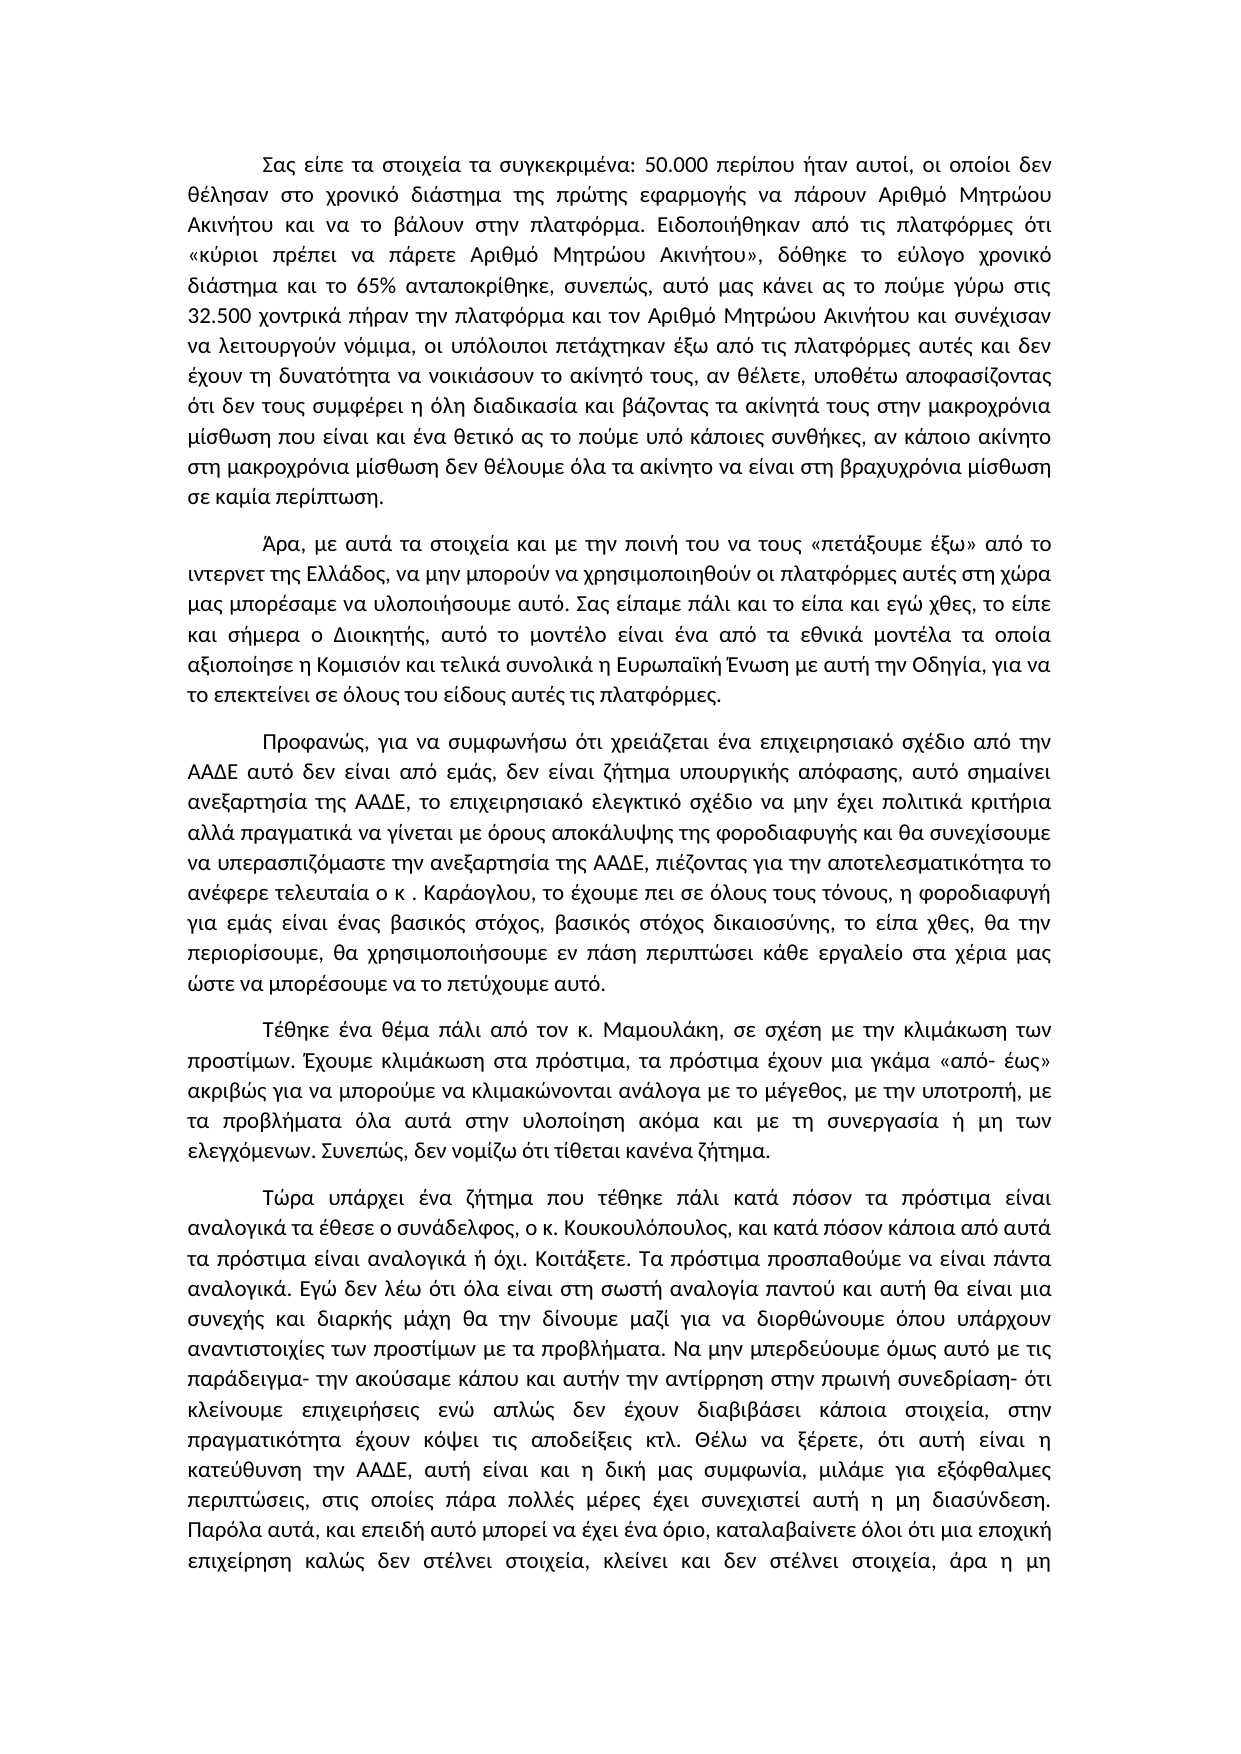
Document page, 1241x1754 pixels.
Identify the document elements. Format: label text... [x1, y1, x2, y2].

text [187, 1183, 1053, 1574]
text Σας είπε τα στοιχεία τα συγκεκριμένα: 50.000 περίπου ήταν αυτοί, οι οποίοι δεν θέλησαν στο χρονικό διάστημα της πρώτης εφαρμογής να πάρουν Αριθμό Μητρώου Ακινήτου και να το βάλουν στην πλατφόρμα. Ειδοποιήθηκαν από τις πλατφόρμες ότι «κύριοι πρέπει να πάρετε Αριθμό Μητρώου Ακινήτου», δόθηκε το εύλογο χρονικό διάστημα και το 65% ανταποκρίθηκε, συνεπώς, αυτό μας κάνει ας το πούμε γύρω στις 32.500 χοντρικά πήραν την πλατφόρμα και τον Αριθμό Μητρώου Ακινήτου και συνέχισαν να λειτουργούν νόμιμα, οι υπόλοιποι πετάχτηκαν έξω από τις πλατφόρμες αυτές και δεν έχουν τη δυνατότητα να νοικιάσουν το ακίνητό τους, αν θέλετε, υποθέτω αποφασίζοντας ότι δεν τους συμφέρει η όλη διαδικασία και βάζοντας τα ακίνητά τους στην μακροχρόνια μίσθωση που είναι και ένα θετικό ας το πούμε υπό κάποιες συνθήκες, αν κάποιο ακίνητο στη μακροχρόνια μίσθωση δεν θέλουμε όλα τα ακίνητο να είναι στη βραχυχρόνια μίσθωση σε καμία περίπτωση. [187, 150, 1053, 510]
text Προφανώς, για να συμφωνήσω ότι χρειάζεται ένα επιχειρησιακό σχέδιο από την ΑΑΔΕ αυτό δεν είναι από εμάς, δεν είναι ζήτημα υπουργικής απόφασης, αυτό σημαίνει ανεξαρτησία της ΑΑΔΕ, το επιχειρησιακό ελεγκτικό σχέδιο να μην έχει πολιτικά κριτήρια αλλά πραγματικά να γίνεται με όρους αποκάλυψης της φοροδιαφυγής και θα συνεχίσουμε να υπερασπιζόμαστε την ανεξαρτησία της ΑΑΔΕ, πιέζοντας για την αποτελεσματικότητα το ανέφερε τελευταία ο κ . Καράογλου, το έχουμε πει σε όλους τους τόνους, η φοροδιαφυγή για εμάς είναι ένας βασικός στόχος, βασικός στόχος δικαιοσύνης, το είπα χθες, θα την περιορίσουμε, θα χρησιμοποιήσουμε εν πάση περιπτώσει κάθε εργαλείο στα χέρια μας ώστε να μπορέσουμε να το πετύχουμε αυτό. [187, 727, 1053, 997]
text Τέθηκε ένα θέμα πάλι από τον κ. Μαμουλάκη, σε σχέση με την κλιμάκωση των προστίμων. Έχουμε κλιμάκωση στα πρόστιμα, τα πρόστιμα έχουν μια γκάμα «από- έως» ακριβώς για να μπορούμε να κλιμακώνονται ανάλογα με το μέγεθος, με την υποτροπή, με τα προβλήματα όλα αυτά στην υλοποίηση ακόμα και με τη συνεργασία ή μη των ελεγχόμενων. Συνεπώς, δεν νομίζω ότι τίθεται κανένα ζήτημα. [187, 1016, 1053, 1164]
text Άρα, με αυτά τα στοιχεία και με την ποινή του να τους «πετάξουμε έξω» από το ιντερνετ της Ελλάδος, να μην μπορούν να χρησιμοποιηθούν οι πλατφόρμες αυτές στη χώρα μας μπορέσαμε να υλοποιήσουμε αυτό. Σας είπαμε πάλι και το είπα και εγώ χθες, το είπε και σήμερα ο Διοικητής, αυτό το μοντέλο είναι ένα από τα εθνικά μοντέλα τα οποία αξιοποίησε η Κομισιόν και τελικά συνολικά η Ευρωπαϊκή Ένωση με αυτή την Οδηγία, για να το επεκτείνει σε όλους του είδους αυτές τις πλατφόρμες. [187, 529, 1053, 708]
